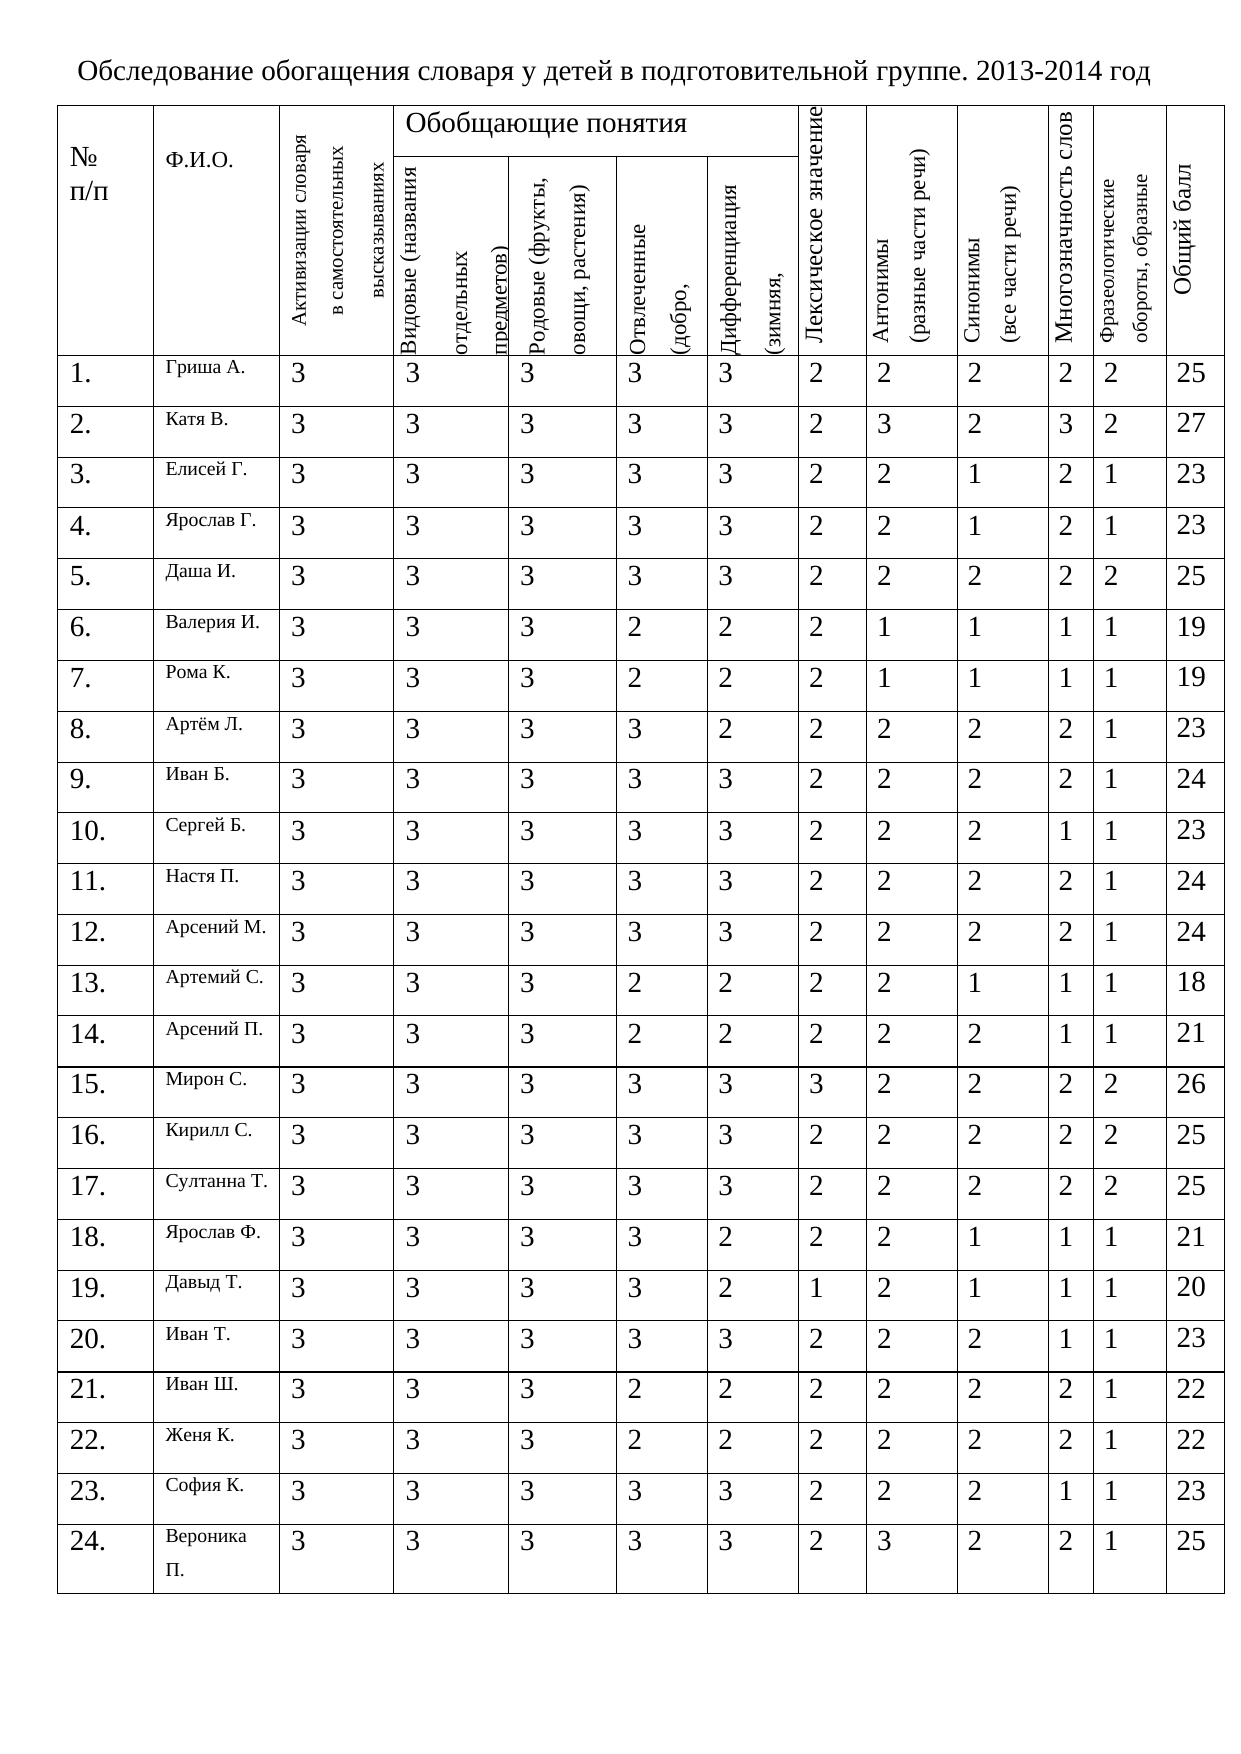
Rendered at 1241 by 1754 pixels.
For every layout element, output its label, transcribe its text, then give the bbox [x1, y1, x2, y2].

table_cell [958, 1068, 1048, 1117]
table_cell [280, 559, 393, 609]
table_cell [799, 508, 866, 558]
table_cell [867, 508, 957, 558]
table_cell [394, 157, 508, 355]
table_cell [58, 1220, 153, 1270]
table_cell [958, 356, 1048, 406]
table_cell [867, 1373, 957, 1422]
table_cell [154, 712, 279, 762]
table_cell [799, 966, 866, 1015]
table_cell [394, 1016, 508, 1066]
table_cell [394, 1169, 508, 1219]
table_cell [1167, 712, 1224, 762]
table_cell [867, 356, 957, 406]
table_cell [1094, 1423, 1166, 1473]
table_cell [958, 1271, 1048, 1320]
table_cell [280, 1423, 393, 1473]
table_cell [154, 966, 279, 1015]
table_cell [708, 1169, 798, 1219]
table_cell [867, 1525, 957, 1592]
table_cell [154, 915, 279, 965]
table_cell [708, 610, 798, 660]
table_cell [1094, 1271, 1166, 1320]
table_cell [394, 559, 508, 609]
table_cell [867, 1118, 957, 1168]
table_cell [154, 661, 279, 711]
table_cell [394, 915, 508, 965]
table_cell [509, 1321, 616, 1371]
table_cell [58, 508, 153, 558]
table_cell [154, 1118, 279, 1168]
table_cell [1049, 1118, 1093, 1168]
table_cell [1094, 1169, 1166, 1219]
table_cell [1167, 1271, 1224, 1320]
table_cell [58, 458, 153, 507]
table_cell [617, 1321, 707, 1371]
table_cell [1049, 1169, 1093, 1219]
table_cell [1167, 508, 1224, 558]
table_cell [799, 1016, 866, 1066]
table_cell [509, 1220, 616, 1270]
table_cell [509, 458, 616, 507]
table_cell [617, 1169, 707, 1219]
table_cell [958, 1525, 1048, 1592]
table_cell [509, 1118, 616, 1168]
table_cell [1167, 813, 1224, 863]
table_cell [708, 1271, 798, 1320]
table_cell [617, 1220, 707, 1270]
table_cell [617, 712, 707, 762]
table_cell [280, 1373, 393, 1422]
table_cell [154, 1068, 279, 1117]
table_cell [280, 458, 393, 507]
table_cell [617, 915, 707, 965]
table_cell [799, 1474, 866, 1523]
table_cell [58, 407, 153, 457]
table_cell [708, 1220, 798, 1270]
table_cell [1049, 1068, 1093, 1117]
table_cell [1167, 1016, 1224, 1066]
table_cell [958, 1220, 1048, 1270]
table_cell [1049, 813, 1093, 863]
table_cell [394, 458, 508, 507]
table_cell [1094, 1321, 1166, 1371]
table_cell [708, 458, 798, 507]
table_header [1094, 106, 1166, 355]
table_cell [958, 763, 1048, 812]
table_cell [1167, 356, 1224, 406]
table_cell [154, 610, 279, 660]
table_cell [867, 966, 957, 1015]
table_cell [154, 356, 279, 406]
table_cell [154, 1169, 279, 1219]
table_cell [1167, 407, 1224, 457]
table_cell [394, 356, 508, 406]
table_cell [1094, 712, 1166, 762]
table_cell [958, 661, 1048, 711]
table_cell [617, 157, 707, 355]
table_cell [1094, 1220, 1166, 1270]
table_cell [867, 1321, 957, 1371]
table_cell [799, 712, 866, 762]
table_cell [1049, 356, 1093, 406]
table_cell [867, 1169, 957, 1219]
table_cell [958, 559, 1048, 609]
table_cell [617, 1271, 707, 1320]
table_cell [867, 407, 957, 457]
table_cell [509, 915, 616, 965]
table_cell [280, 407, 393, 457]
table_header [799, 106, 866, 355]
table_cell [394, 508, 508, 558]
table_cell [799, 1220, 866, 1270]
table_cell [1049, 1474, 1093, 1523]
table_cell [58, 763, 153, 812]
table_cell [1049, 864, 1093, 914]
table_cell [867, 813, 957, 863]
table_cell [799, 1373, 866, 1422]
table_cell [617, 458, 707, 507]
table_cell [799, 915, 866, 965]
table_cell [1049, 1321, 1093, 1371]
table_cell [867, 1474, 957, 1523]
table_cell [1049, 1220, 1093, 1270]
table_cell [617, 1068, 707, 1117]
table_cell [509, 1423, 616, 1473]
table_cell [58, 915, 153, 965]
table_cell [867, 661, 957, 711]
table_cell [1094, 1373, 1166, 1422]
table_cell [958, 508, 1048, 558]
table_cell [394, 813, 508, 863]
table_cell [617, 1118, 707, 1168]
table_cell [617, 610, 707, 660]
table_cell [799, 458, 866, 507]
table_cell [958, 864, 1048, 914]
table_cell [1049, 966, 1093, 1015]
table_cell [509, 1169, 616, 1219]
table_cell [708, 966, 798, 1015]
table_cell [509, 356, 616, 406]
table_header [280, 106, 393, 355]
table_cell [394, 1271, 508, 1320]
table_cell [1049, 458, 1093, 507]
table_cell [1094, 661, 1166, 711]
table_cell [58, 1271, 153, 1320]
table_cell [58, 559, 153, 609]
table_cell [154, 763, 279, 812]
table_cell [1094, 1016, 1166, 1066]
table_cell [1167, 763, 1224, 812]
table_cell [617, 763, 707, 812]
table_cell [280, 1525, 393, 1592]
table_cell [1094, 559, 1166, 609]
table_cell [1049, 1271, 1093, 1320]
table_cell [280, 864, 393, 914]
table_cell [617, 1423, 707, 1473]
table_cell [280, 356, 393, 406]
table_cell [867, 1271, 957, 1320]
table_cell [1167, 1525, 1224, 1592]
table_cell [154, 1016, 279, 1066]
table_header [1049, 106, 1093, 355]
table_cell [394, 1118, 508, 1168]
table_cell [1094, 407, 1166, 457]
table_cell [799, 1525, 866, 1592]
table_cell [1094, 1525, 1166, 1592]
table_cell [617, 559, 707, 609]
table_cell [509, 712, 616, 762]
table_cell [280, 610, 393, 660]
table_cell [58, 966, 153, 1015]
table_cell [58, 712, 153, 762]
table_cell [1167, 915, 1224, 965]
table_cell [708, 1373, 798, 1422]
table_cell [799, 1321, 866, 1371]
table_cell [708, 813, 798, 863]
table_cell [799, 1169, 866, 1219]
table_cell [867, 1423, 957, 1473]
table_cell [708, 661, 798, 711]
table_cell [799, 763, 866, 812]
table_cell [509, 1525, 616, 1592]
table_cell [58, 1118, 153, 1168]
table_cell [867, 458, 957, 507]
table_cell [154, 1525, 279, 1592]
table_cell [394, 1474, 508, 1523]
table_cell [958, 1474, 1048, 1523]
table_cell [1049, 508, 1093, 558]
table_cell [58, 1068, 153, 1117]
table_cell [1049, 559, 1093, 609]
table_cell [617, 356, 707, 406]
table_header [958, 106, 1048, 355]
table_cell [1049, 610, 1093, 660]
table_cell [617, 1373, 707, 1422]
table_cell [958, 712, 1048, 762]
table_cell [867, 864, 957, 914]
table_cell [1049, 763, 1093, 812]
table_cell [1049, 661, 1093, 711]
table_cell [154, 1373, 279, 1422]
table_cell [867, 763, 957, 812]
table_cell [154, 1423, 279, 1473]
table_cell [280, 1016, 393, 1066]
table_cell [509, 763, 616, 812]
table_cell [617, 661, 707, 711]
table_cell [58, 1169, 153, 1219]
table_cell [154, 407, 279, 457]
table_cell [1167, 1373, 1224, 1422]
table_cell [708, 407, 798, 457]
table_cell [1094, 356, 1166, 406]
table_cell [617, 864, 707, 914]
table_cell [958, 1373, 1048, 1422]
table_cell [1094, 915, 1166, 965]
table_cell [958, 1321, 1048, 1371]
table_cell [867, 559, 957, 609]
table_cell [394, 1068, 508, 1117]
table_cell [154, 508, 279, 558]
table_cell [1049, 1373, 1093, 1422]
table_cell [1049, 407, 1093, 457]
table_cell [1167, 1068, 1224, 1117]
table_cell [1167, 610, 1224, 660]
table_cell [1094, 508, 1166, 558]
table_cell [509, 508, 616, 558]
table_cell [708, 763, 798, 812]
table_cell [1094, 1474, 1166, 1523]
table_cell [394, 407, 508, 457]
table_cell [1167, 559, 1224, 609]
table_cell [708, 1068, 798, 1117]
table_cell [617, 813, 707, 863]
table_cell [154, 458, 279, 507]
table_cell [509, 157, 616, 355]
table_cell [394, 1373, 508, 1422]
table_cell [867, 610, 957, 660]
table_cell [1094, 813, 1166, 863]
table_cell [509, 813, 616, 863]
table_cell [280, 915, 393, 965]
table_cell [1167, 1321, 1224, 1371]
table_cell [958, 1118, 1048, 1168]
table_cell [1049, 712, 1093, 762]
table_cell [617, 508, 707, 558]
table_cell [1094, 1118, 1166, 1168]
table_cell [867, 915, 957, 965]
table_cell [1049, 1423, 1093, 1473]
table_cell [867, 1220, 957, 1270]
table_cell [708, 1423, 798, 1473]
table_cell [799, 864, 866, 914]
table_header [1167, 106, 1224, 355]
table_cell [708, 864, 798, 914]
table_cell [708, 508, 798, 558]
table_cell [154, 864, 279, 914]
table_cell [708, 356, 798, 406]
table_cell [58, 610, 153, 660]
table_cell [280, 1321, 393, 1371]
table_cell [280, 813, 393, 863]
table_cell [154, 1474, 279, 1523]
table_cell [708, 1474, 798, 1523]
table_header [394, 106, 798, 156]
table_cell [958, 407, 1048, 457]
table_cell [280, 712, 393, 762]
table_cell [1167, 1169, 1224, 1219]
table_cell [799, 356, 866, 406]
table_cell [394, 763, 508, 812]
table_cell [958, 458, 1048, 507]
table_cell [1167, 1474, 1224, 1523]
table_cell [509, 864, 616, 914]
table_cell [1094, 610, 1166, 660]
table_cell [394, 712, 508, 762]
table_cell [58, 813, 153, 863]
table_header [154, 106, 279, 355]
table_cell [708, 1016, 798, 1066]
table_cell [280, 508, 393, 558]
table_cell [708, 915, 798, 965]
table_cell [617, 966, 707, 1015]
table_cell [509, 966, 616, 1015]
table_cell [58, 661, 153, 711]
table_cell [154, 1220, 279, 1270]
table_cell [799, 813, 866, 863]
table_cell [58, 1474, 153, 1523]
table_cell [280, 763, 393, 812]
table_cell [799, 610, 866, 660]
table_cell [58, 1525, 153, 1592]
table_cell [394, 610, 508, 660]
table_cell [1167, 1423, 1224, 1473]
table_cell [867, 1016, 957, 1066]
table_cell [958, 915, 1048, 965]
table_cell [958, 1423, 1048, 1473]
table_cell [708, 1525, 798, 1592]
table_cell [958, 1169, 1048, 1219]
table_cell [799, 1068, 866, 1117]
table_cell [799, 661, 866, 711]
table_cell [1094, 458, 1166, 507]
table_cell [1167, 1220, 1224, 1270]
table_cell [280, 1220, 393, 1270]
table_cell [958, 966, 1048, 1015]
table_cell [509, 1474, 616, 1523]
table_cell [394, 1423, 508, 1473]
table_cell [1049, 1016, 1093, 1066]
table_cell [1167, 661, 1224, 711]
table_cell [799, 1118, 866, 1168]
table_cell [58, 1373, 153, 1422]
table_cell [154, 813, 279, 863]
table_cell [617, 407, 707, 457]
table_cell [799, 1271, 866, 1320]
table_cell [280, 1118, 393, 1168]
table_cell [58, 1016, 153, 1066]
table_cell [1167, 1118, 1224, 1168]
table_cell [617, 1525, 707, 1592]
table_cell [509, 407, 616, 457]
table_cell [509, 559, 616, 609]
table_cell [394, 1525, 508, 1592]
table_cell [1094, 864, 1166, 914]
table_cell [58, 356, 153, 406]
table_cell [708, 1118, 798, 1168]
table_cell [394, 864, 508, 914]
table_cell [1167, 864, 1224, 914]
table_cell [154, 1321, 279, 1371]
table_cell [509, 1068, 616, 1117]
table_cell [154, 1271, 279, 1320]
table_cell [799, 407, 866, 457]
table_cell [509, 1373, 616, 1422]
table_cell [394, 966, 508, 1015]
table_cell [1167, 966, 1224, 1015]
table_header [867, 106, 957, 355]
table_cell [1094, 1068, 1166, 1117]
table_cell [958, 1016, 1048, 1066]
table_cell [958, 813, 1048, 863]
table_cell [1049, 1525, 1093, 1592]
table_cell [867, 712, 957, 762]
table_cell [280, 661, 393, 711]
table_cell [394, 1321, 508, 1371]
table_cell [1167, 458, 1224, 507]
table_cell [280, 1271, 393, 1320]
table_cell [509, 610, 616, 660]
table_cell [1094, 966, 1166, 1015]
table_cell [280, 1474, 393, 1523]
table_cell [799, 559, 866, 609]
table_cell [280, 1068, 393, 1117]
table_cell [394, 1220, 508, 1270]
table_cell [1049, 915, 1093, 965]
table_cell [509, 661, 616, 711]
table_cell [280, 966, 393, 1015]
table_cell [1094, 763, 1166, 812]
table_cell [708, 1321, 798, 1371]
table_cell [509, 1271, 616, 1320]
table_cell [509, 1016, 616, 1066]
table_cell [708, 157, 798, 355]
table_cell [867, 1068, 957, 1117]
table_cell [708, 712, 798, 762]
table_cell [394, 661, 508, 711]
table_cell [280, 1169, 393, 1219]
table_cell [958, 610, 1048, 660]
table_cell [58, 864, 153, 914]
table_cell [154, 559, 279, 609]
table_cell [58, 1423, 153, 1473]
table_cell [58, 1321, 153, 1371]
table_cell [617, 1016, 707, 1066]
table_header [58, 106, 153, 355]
text Обследование обогащения словаря у детей в подготовительной группе. 2013-2014 год [77, 53, 1234, 87]
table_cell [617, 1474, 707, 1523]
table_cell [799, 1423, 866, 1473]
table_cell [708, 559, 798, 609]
